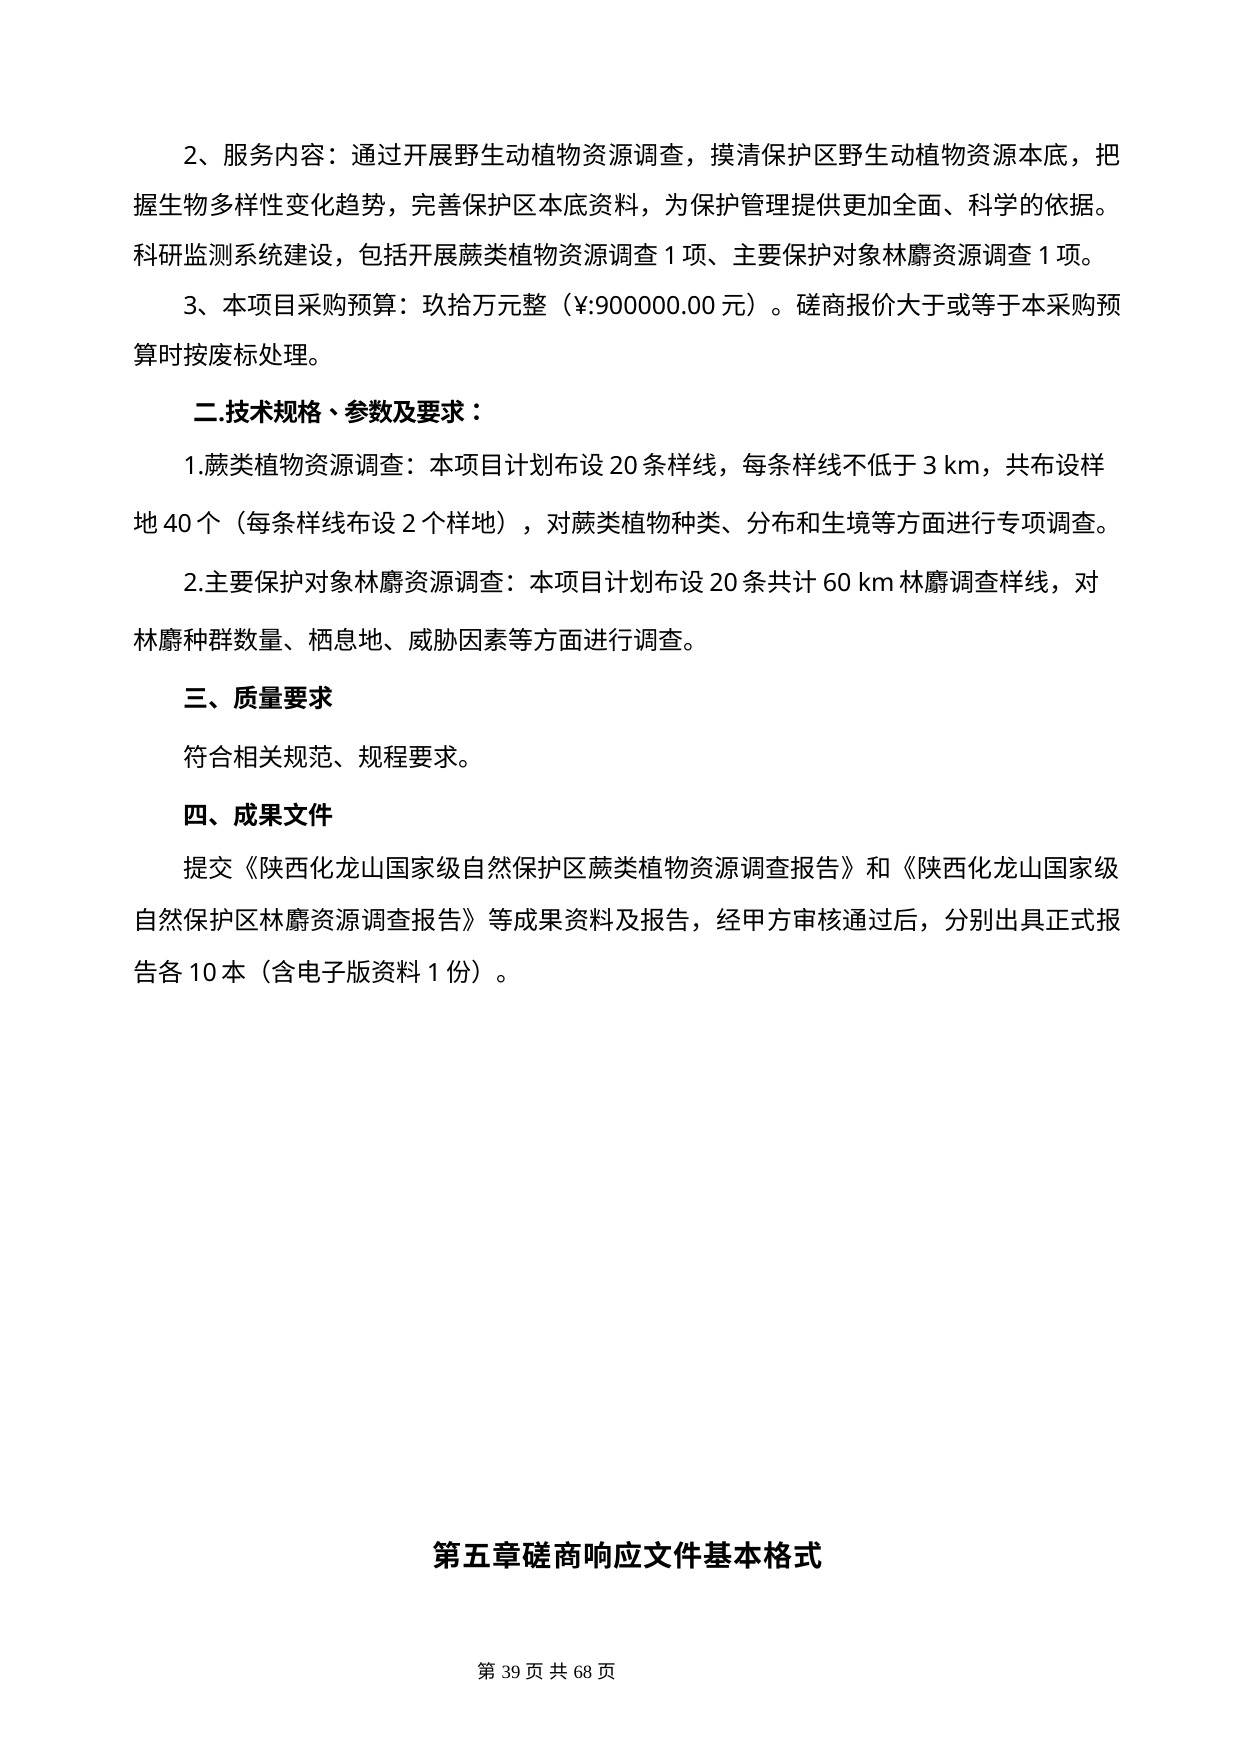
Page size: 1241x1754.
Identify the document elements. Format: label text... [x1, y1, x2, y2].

text 四、成果文件 [133, 778, 1122, 836]
text 3、本项目采购预算：玖拾万元整（¥:900000.00元）。磋商报价大于或等于本采购预算时按废标处理。 [133, 274, 1122, 374]
text 2、服务内容：通过开展野生动植物资源调查，摸清保护区野生动植物资源本底，把握生物多样性变化趋势，完善保护区本底资料，为保护管理提供更加全面、科学的依据。科研监测系统建设，包括开展蕨类植物资源调查1项、主要保护对象林麝资源调查1项。 [133, 124, 1122, 274]
text 1.蕨类植物资源调查：本项目计划布设20条样线，每条样线不低于3 km，共布设样地40个（每条样线布设2个样地），对蕨类植物种类、分布和生境等方面进行专项调查。 [133, 428, 1122, 544]
text 2.主要保护对象林麝资源调查：本项目计划布设20条共计60 km林麝调查样线，对林麝种群数量、栖息地、威胁因素等方面进行调查。 [133, 544, 1122, 661]
text 提交《陕西化龙山国家级自然保护区蕨类植物资源调查报告》和《陕西化龙山国家级自然保护区林麝资源调查报告》等成果资料及报告，经甲方审核通过后，分别出具正式报告各10本（含电子版资料1份）。 [133, 836, 1122, 992]
text 三、质量要求 [133, 661, 1122, 719]
text 第五章磋商响应文件基本格式 [133, 1535, 1122, 1575]
text 二.技术规格、参数及要求： [193, 397, 1122, 428]
text 符合相关规范、规程要求。 [133, 719, 1122, 778]
